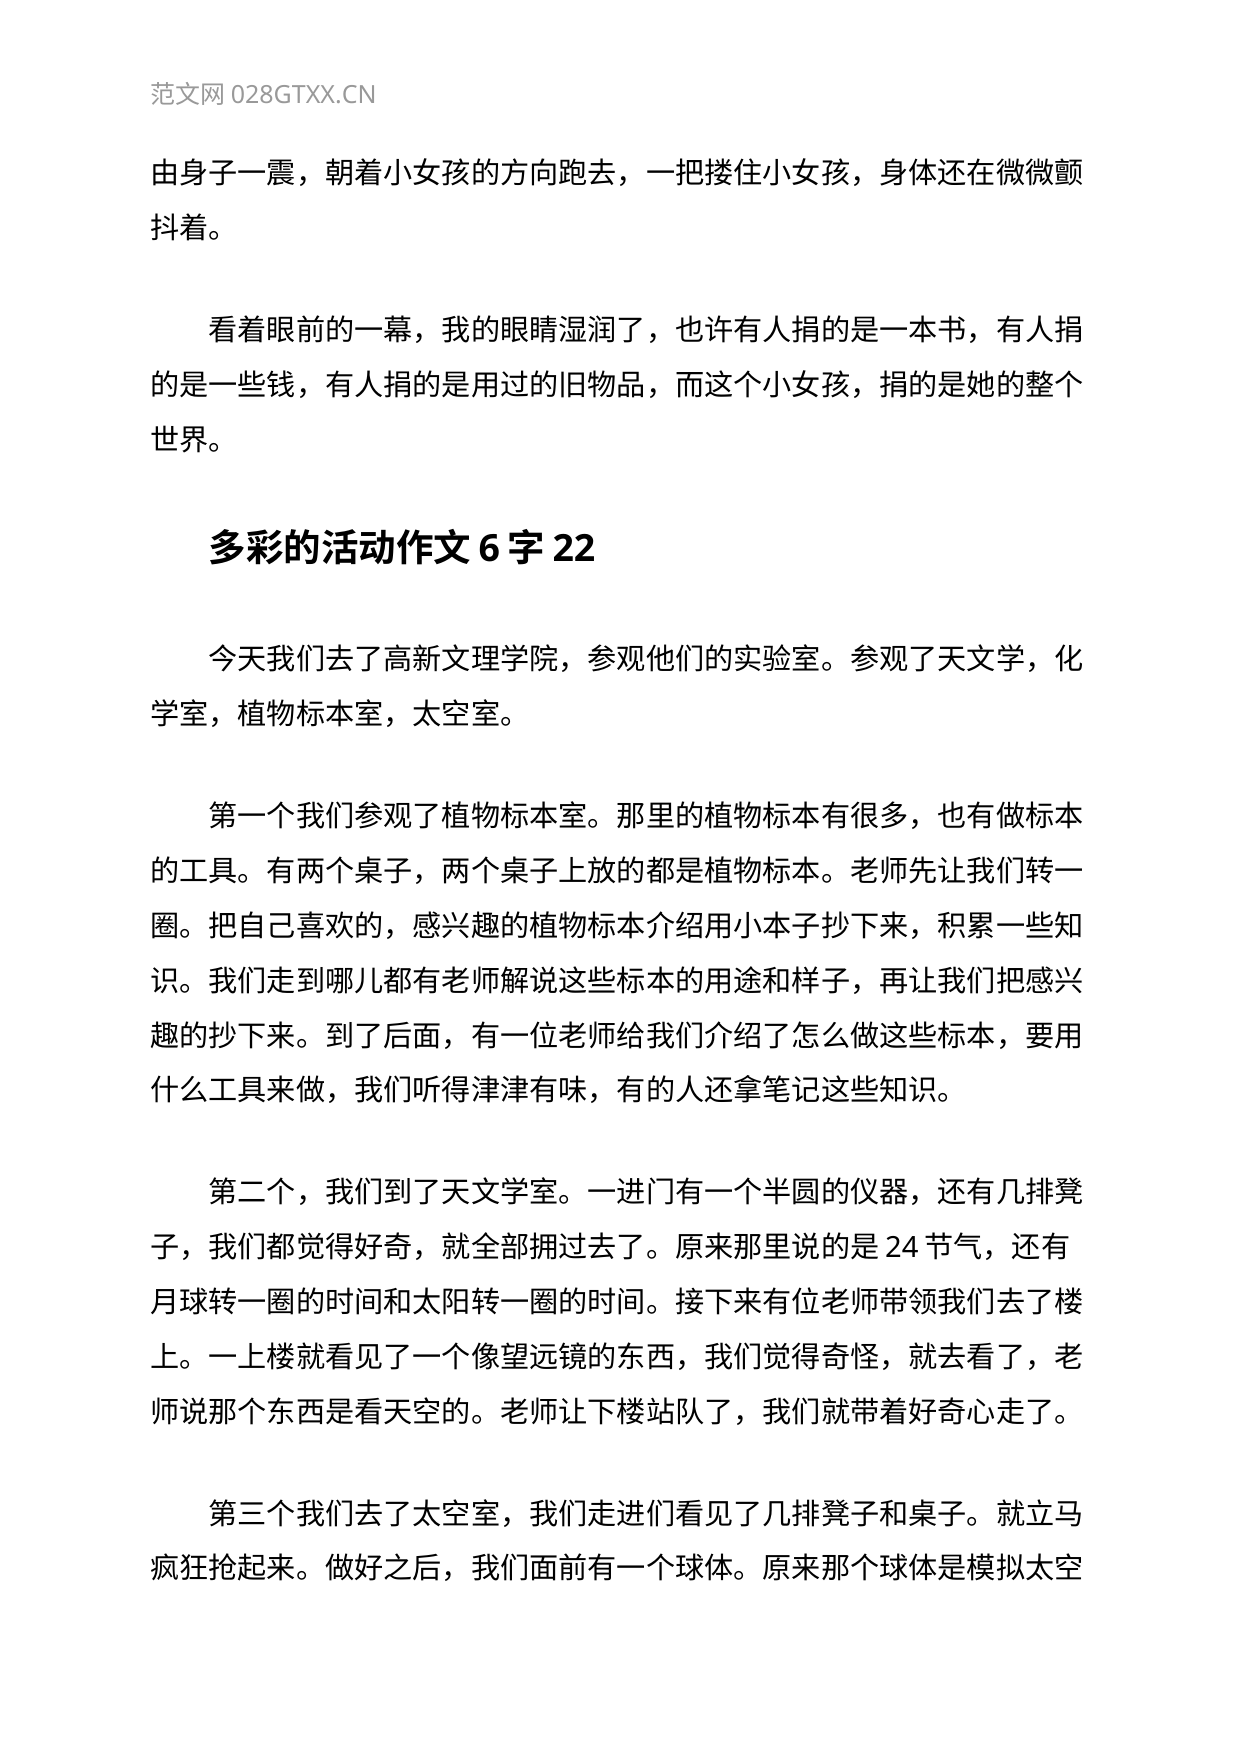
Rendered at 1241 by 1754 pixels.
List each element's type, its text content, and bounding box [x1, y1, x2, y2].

text 第一个我们参观了植物标本室。那里的植物标本有很多，也有做标本的工具。有两个桌子，两个桌子上放的都是植物标本。老师先让我们转一圈。把自己喜欢的，感兴趣的植物标本介绍用小本子抄下来，积累一些知识。我们走到哪儿都有老师解说这些标本的用途和样子，再让我们把感兴趣的抄下来。到了后面，有一位老师给我们介绍了怎么做这些标本，要用什么工具来做，我们听得津津有味，有的人还拿笔记这些知识。 [150, 792, 1090, 1109]
text 今天我们去了高新文理学院，参观他们的实验室。参观了天文学，化学室，植物标本室，太空室。 [150, 636, 1090, 733]
text 第二个，我们到了天文学室。一进门有一个半圆的仪器，还有几排凳子，我们都觉得好奇，就全部拥过去了。原来那里说的是24节气，还有月球转一圈的时间和太阳转一圈的时间。接下来有位老师带领我们去了楼上。一上楼就看见了一个像望远镜的东西，我们觉得奇怪，就去看了，老师说那个东西是看天空的。老师让下楼站队了，我们就带着好奇心走了。 [150, 1169, 1090, 1431]
text 多彩的活动作文6字22 [150, 518, 1090, 573]
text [150, 1490, 1090, 1587]
text 看着眼前的一幕，我的眼睛湿润了，也许有人捐的是一本书，有人捐的是一些钱，有人捐的是用过的旧物品，而这个小女孩，捐的是她的整个世界。 [150, 307, 1090, 459]
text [150, 150, 1090, 247]
